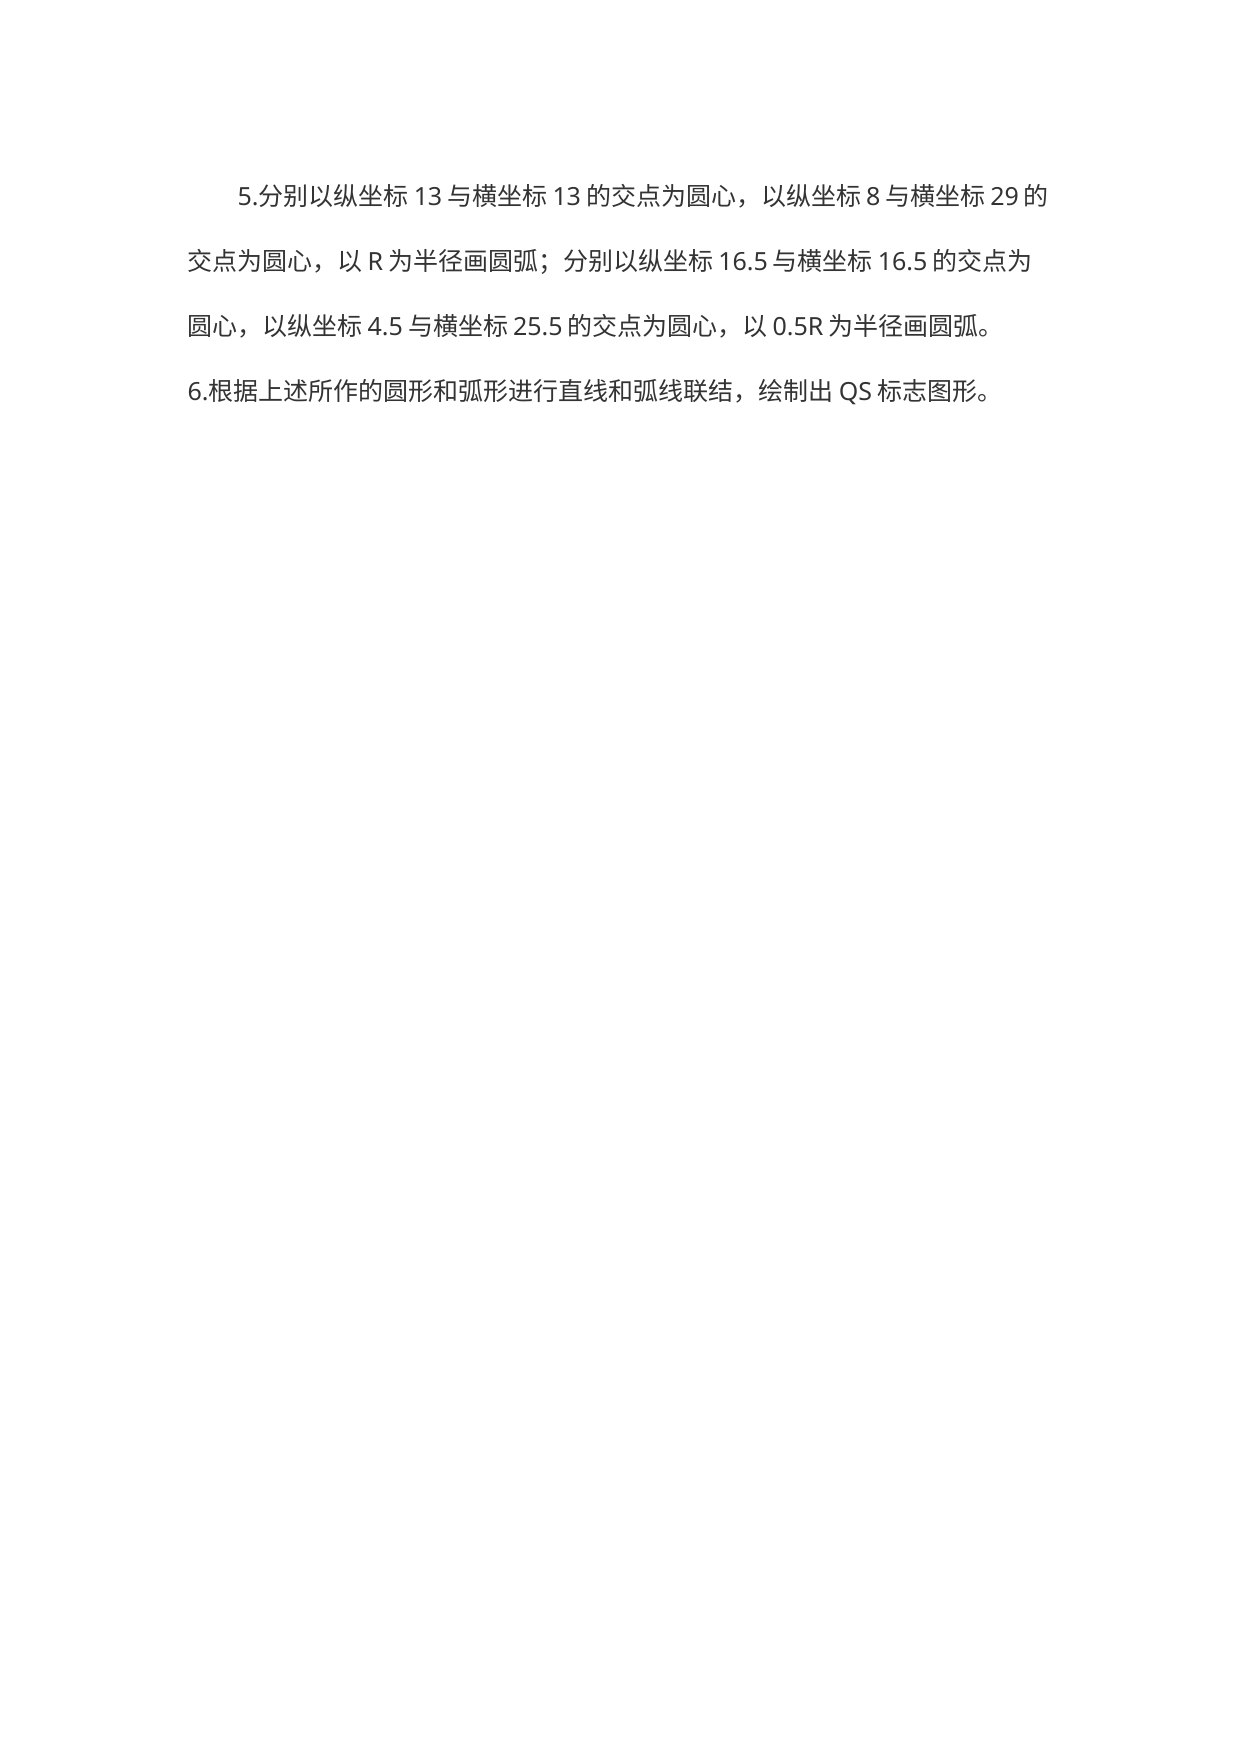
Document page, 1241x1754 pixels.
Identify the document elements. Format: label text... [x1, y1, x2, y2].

text 6.根据上述所作的圆形和弧形进行直线和弧线联结，绘制出QS标志图形。 [187, 357, 1053, 422]
text 5.分别以纵坐标13与横坐标13的交点为圆心，以纵坐标8与横坐标29的交点为圆心，以R为半径画圆弧；分别以纵坐标16.5与横坐标16.5的交点为圆心，以纵坐标4.5与横坐标25.5的交点为圆心，以0.5R为半径画圆弧。 [187, 162, 1053, 357]
